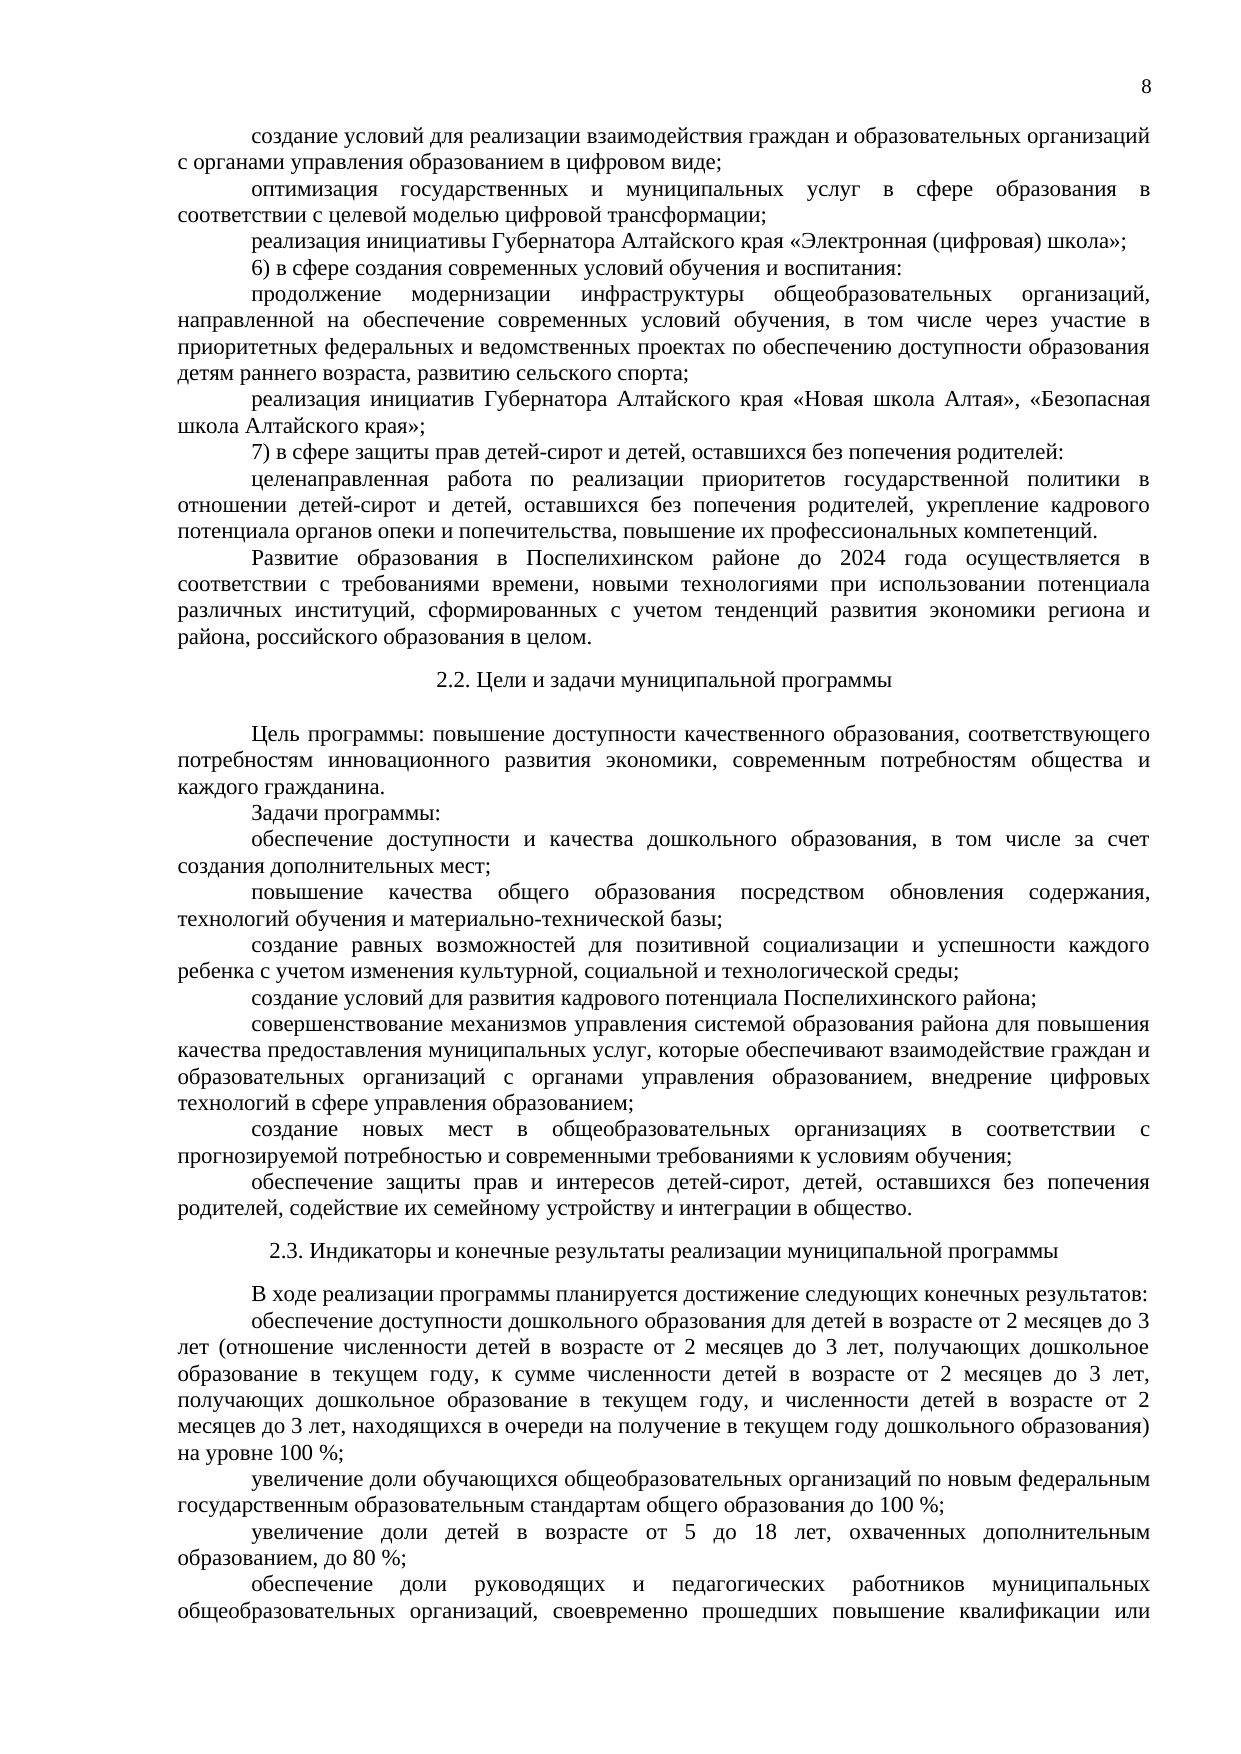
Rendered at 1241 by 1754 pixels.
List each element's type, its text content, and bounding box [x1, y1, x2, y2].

title 2.3. Индикаторы и конечные результаты реализации муниципальной программы [177, 1237, 1152, 1264]
text создание условий для реализации взаимодействия граждан и образовательных организаций с органами управления образованием в цифровом виде; [177, 122, 1152, 175]
text Цель программы: повышение доступности качественного образования, соответствующего потребностям инновационного развития экономики, современным потребностям общества и каждого гражданина. [177, 720, 1152, 799]
text создание новых мест в общеобразовательных организациях в соответствии с прогнозируемой потребностью и современными требованиями к условиям обучения; [177, 1115, 1152, 1168]
text В ходе реализации программы планируется достижение следующих конечных результатов: [177, 1281, 1152, 1307]
text увеличение доли детей в возрасте от 5 до 18 лет, охваченных дополнительным образованием, до 80 %; [177, 1518, 1152, 1570]
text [177, 1570, 1152, 1623]
text реализация инициатив Губернатора Алтайского края «Новая школа Алтая», «Безопасная школа Алтайского края»; [177, 386, 1152, 438]
text 6) в сфере создания современных условий обучения и воспитания: [177, 254, 1152, 280]
text оптимизация государственных и муниципальных услуг в сфере образования в соответствии с целевой моделью цифровой трансформации; [177, 175, 1152, 227]
text Задачи программы: [177, 799, 1152, 826]
text Развитие образования в Поспелихинском районе до 2024 года осуществляется в соответствии с требованиями времени, новыми технологиями при использовании потенциала различных институций, сформированных с учетом тенденций развития экономики региона и района, российского образования в целом. [177, 544, 1152, 649]
text обеспечение доступности дошкольного образования для детей в возрасте от 2 месяцев до 3 лет (отношение численности детей в возрасте от 2 месяцев до 3 лет, получающих дошкольное образование в текущем году, к сумме численности детей в возрасте от 2 месяцев до 3 лет, получающих дошкольное образование в текущем году, и численности детей в возрасте от 2 месяцев до 3 лет, находящихся в очереди на получение в текущем году дошкольного образования) на уровне 100 %; [177, 1307, 1152, 1465]
text 7) в сфере защиты прав детей-сирот и детей, оставшихся без попечения родителей: [177, 438, 1152, 464]
text создание условий для развития кадрового потенциала Поспелихинского района; [177, 984, 1152, 1010]
text реализация инициативы Губернатора Алтайского края «Электронная (цифровая) школа»; [177, 227, 1152, 254]
text совершенствование механизмов управления системой образования района для повышения качества предоставления муниципальных услуг, которые обеспечивают взаимодействие граждан и образовательных организаций с органами управления образованием, внедрение цифровых технологий в сфере управления образованием; [177, 1010, 1152, 1115]
text создание равных возможностей для позитивной социализации и успешности каждого ребенка с учетом изменения культурной, социальной и технологической среды; [177, 931, 1152, 984]
text увеличение доли обучающихся общеобразовательных организаций по новым федеральным государственным образовательным стандартам общего образования до 100 %; [177, 1465, 1152, 1518]
text повышение качества общего образования посредством обновления содержания, технологий обучения и материально-технической базы; [177, 878, 1152, 931]
text продолжение модернизации инфраструктуры общеобразовательных организаций, направленной на обеспечение современных условий обучения, в том числе через участие в приоритетных федеральных и ведомственных проектах по обеспечению доступности образования детям раннего возраста, развитию сельского спорта; [177, 280, 1152, 386]
title 2.2. Цели и задачи муниципальной программы [177, 666, 1152, 692]
title обеспечение защиты прав и интересов детей-сирот, детей, оставшихся без попечения родителей, содействие их семейному устройству и интеграции в общество. [177, 1168, 1152, 1221]
text обеспечение доступности и качества дошкольного образования, в том числе за счет создания дополнительных мест; [177, 826, 1152, 878]
text целенаправленная работа по реализации приоритетов государственной политики в отношении детей-сирот и детей, оставшихся без попечения родителей, укрепление кадрового потенциала органов опеки и попечительства, повышение их профессиональных компетенций. [177, 464, 1152, 544]
